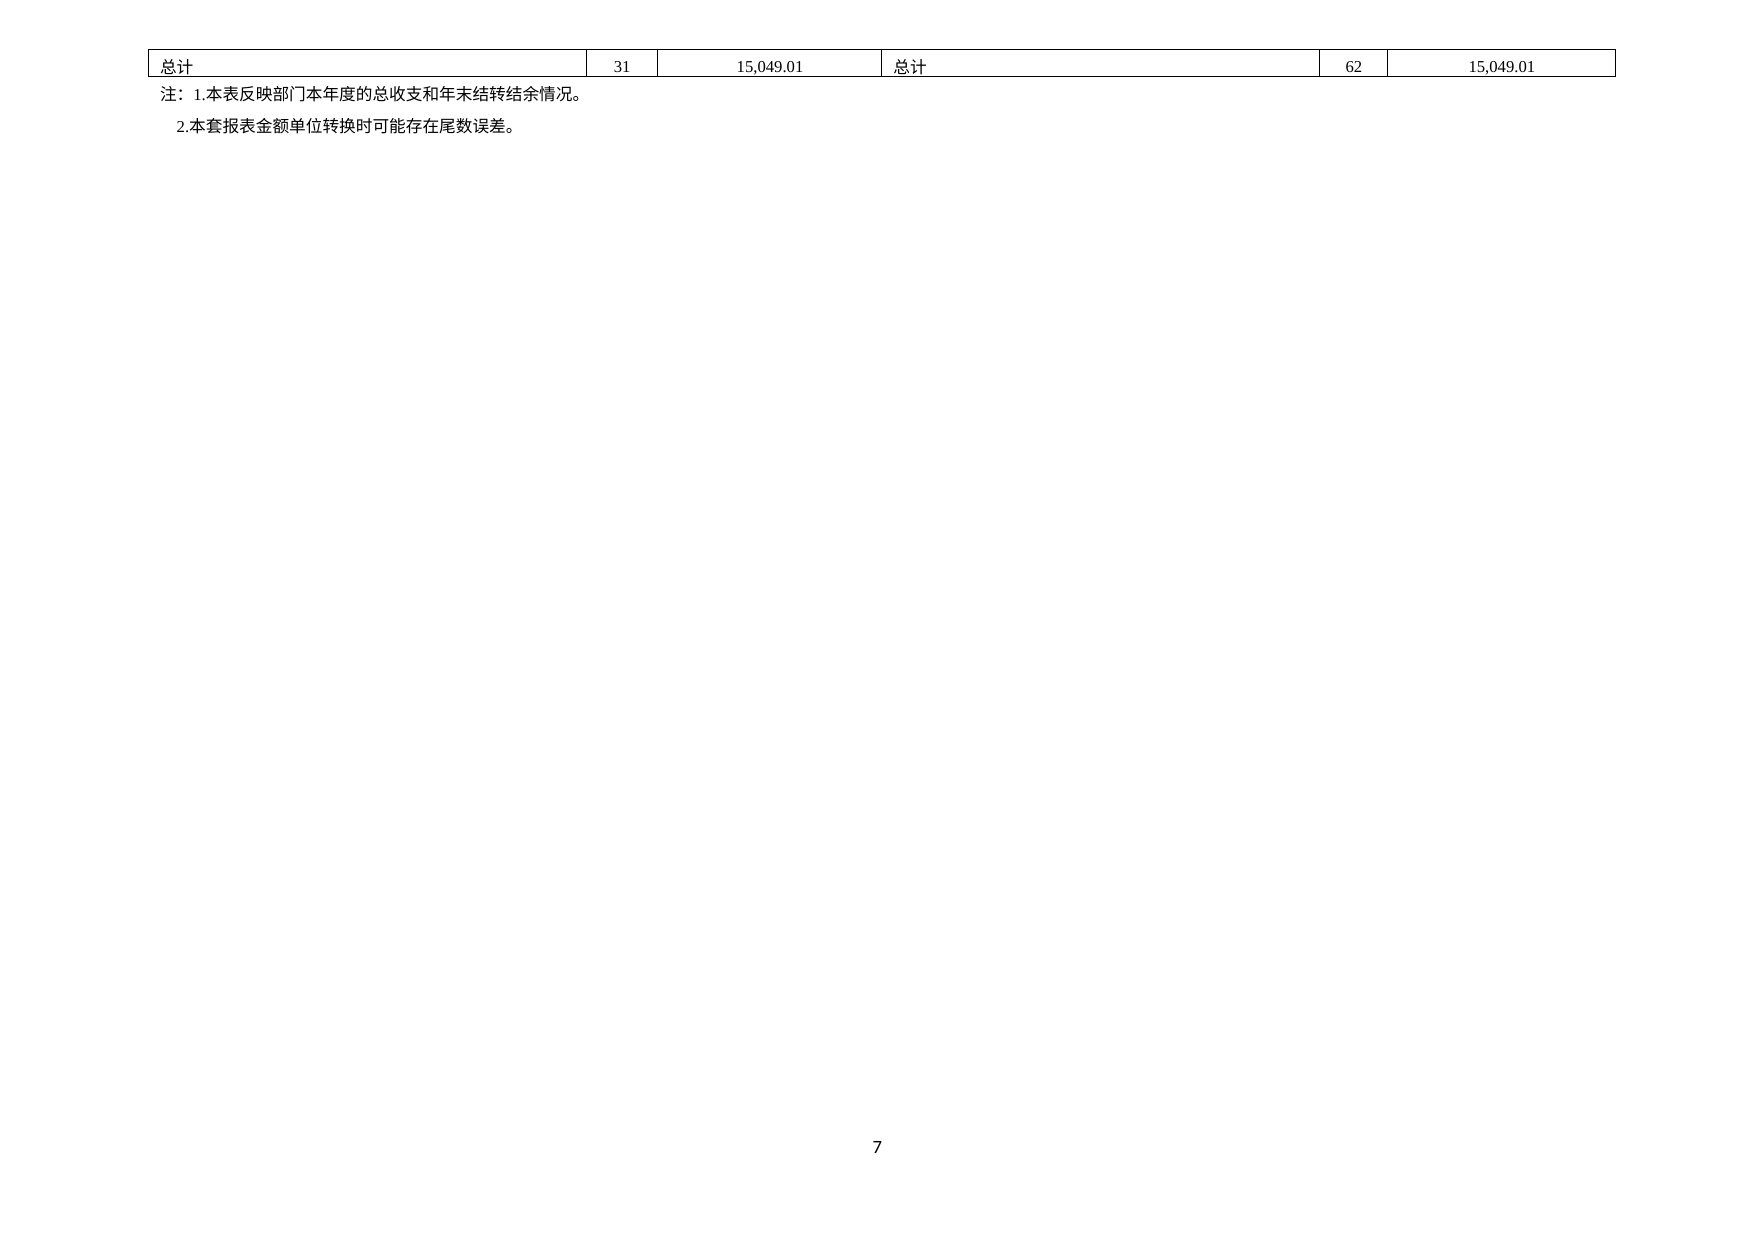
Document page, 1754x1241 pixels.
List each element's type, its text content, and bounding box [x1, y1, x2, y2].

table_cell 31 [587, 50, 657, 76]
table_cell 62 [1320, 50, 1387, 76]
table_cell 总计 [149, 50, 586, 76]
table_cell 注：1.本表反映部门本年度的总收支和年末结转结余情况。 [149, 77, 1615, 109]
table_cell 15,049.01 [1388, 50, 1615, 76]
table_cell 总计 [882, 50, 1319, 76]
table_cell 2.本套报表金额单位转换时可能存在尾数误差。 [149, 109, 1615, 142]
table_cell 15,049.01 [658, 50, 881, 76]
